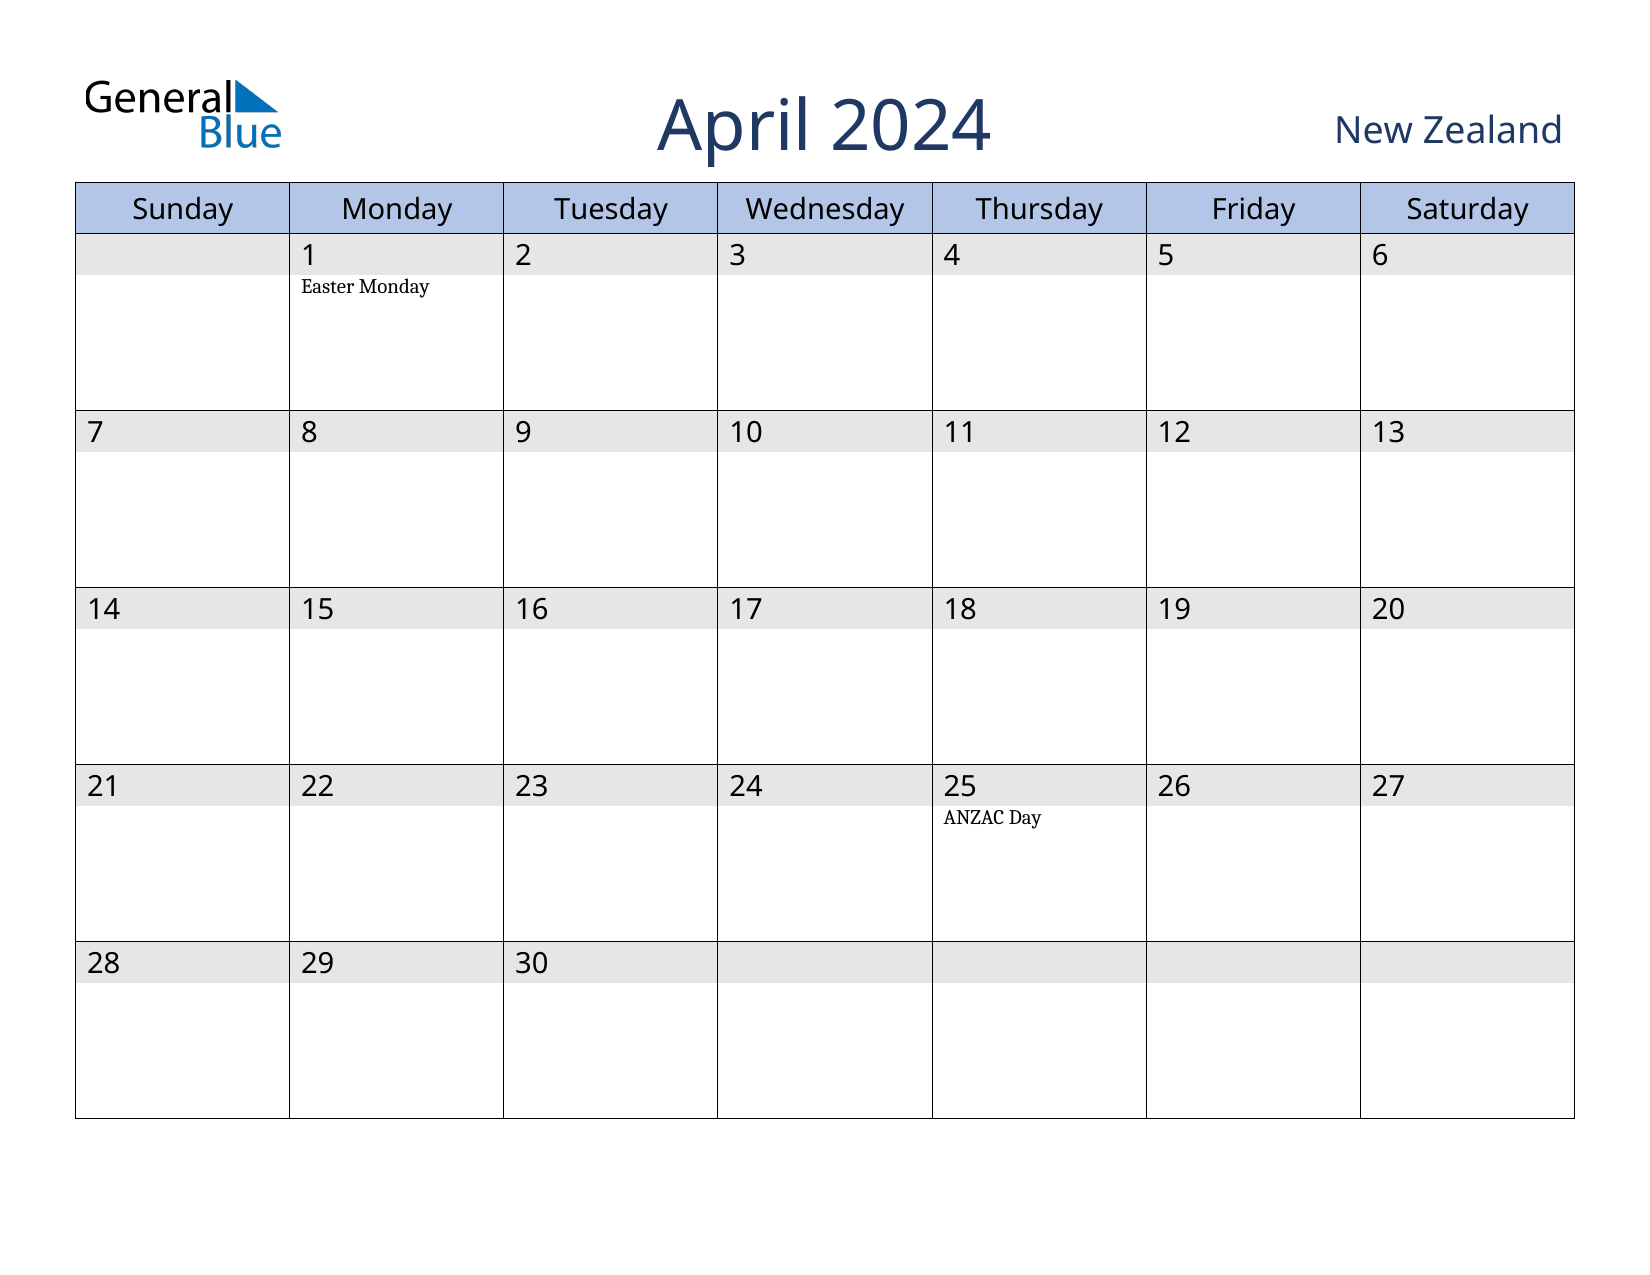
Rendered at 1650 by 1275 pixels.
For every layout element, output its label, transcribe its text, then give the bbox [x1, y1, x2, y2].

table_cell [504, 275, 717, 410]
table_cell [504, 452, 717, 587]
table_header April 2024 [504, 75, 1146, 182]
table_cell [1147, 983, 1360, 1118]
table_cell [504, 629, 717, 764]
table_cell [718, 629, 932, 764]
table_cell 12 [1147, 411, 1360, 452]
table_cell [290, 806, 503, 941]
table_cell Sunday [76, 183, 289, 233]
table_cell 21 [76, 765, 289, 806]
table_cell 19 [1147, 588, 1360, 629]
table_cell 5 [1147, 234, 1360, 275]
table_cell [933, 629, 1146, 764]
table_cell [1361, 983, 1574, 1118]
table_cell [1361, 942, 1574, 983]
table_cell Friday [1147, 183, 1360, 233]
picture [86, 80, 281, 148]
table_cell 20 [1361, 588, 1574, 629]
table_cell Saturday [1361, 183, 1574, 233]
table_cell 25 [933, 765, 1146, 806]
table_cell 9 [504, 411, 717, 452]
table_cell [718, 983, 932, 1118]
table_cell 4 [933, 234, 1146, 275]
table_header [76, 75, 503, 182]
table_cell 28 [76, 942, 289, 983]
table_cell 8 [290, 411, 503, 452]
table_cell Wednesday [718, 183, 932, 233]
table_cell [1361, 275, 1574, 410]
table_cell [933, 275, 1146, 410]
table_header New Zealand [1146, 75, 1574, 182]
table_cell [718, 452, 932, 587]
table_cell [1361, 629, 1574, 764]
table_cell 29 [290, 942, 503, 983]
table_cell [290, 452, 503, 587]
table_cell Thursday [933, 183, 1146, 233]
table_cell [76, 275, 289, 410]
table_cell 22 [290, 765, 503, 806]
table_cell [933, 983, 1146, 1118]
table_cell 15 [290, 588, 503, 629]
table_cell [290, 629, 503, 764]
table_cell [1147, 629, 1360, 764]
table_cell [76, 806, 289, 941]
table_cell 10 [718, 411, 932, 452]
table_cell [1147, 806, 1360, 941]
table_cell 17 [718, 588, 932, 629]
table_cell 6 [1361, 234, 1574, 275]
table_cell [1147, 452, 1360, 587]
table_cell 24 [718, 765, 932, 806]
table_cell [504, 806, 717, 941]
table_cell [933, 942, 1146, 983]
table_cell 1 [290, 234, 503, 275]
table_cell 23 [504, 765, 717, 806]
table_cell 16 [504, 588, 717, 629]
table_cell ANZAC Day [933, 806, 1146, 941]
table_cell 2 [504, 234, 717, 275]
table_cell Tuesday [504, 183, 717, 233]
table_cell 18 [933, 588, 1146, 629]
table_cell [1361, 452, 1574, 587]
table_cell [933, 452, 1146, 587]
table_cell Monday [290, 183, 503, 233]
table_cell 14 [76, 588, 289, 629]
table_cell 11 [933, 411, 1146, 452]
table_cell Easter Monday [290, 275, 503, 410]
table_cell 13 [1361, 411, 1574, 452]
table_cell [290, 983, 503, 1118]
table_cell [1147, 942, 1360, 983]
table_cell [1361, 806, 1574, 941]
table_cell [76, 452, 289, 587]
table_cell [76, 983, 289, 1118]
table_cell 3 [718, 234, 932, 275]
table_cell [76, 234, 289, 275]
table_cell 30 [504, 942, 717, 983]
table_cell 26 [1147, 765, 1360, 806]
table_cell 27 [1361, 765, 1574, 806]
table_cell [718, 275, 932, 410]
table_cell [76, 629, 289, 764]
table_cell 7 [76, 411, 289, 452]
table_cell [504, 983, 717, 1118]
table_cell [718, 942, 932, 983]
table_cell [1147, 275, 1360, 410]
table_cell [718, 806, 932, 941]
